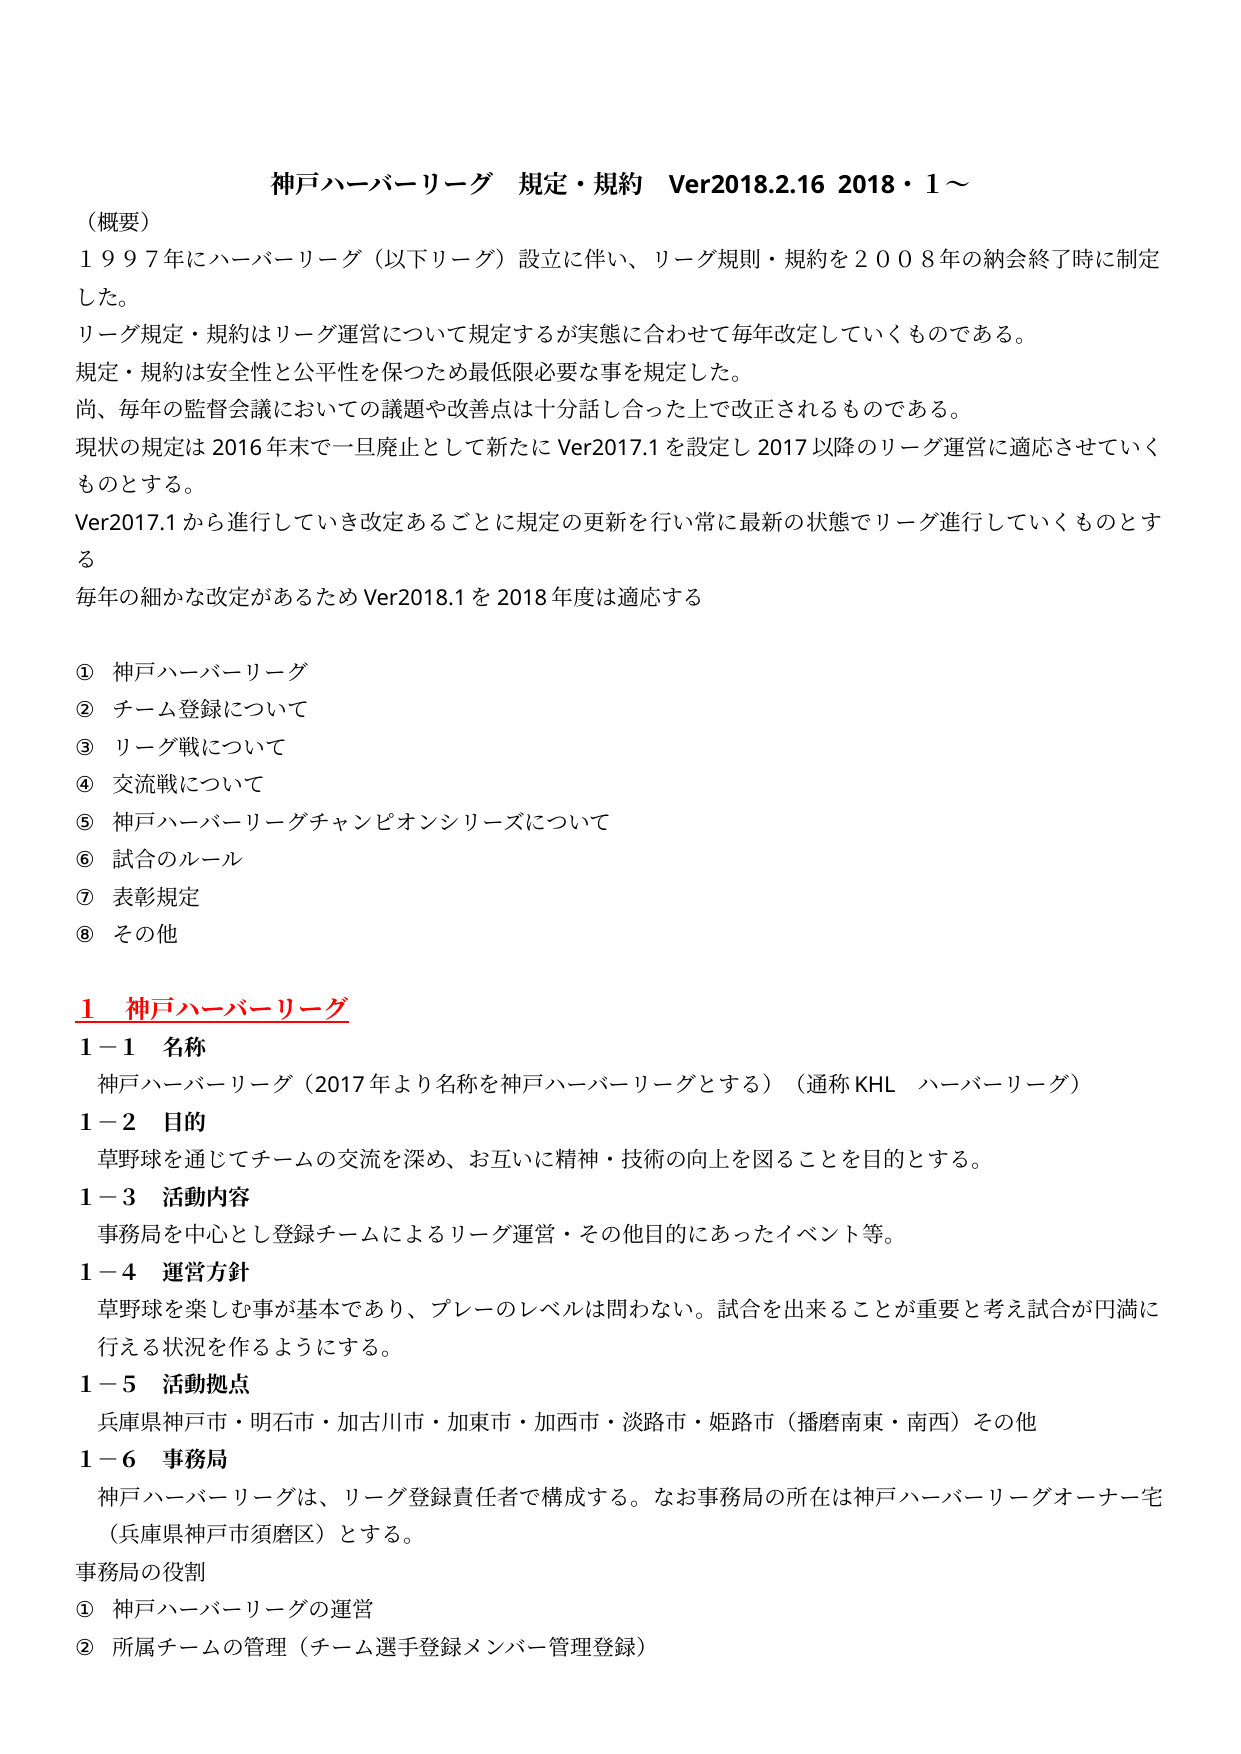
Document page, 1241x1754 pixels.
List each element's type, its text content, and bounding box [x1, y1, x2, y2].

list 神戸ハーバーリーグチャンピオンシリーズについて [75, 802, 1165, 839]
text 事務局を中心とし登録チームによるリーグ運営・その他目的にあったイベント等。 [75, 1214, 1165, 1252]
list その他 [75, 914, 1165, 952]
text １－１ 名称 [75, 1027, 1165, 1064]
text Ver2017.1から進行していき改定あるごとに規定の更新を行い常に最新の状態でリーグ進行していくものとする [75, 502, 1165, 577]
list 表彰規定 [75, 877, 1165, 914]
text １－３ 活動内容 [75, 1177, 1165, 1214]
text 神戸ハーバーリーグ 規定・規約 Ver2018.2.16 2018・１～ [75, 164, 1165, 202]
text 草野球を通じてチームの交流を深め、お互いに精神・技術の向上を図ることを目的とする。 [75, 1139, 1165, 1177]
list 神戸ハーバーリーグの運営 [75, 1589, 1165, 1627]
text 兵庫県神戸市・明石市・加古川市・加東市・加西市・淡路市・姫路市（播磨南東・南西）その他 [75, 1402, 1165, 1439]
list リーグ戦について [75, 727, 1165, 764]
text 規定・規約は安全性と公平性を保つため最低限必要な事を規定した。 [75, 352, 1165, 389]
text １ 神戸ハーバーリーグ [75, 989, 1165, 1027]
list 所属チームの管理（チーム選手登録メンバー管理登録） [75, 1627, 1165, 1664]
text （概要） [75, 202, 1165, 239]
list 神戸ハーバーリーグ [75, 652, 1165, 689]
text 神戸ハーバーリーグ（2017年より名称を神戸ハーバーリーグとする）（通称KHL ハーバーリーグ） [75, 1064, 1165, 1102]
text １－６ 事務局 [75, 1439, 1165, 1477]
text １－２ 目的 [75, 1102, 1165, 1139]
text １－５ 活動拠点 [75, 1364, 1165, 1402]
text 現状の規定は2016年末で一旦廃止として新たにVer2017.1を設定し2017以降のリーグ運営に適応させていくものとする。 [75, 427, 1165, 502]
text 尚、毎年の監督会議においての議題や改善点は十分話し合った上で改正されるものである。 [75, 389, 1165, 427]
list 交流戦について [75, 764, 1165, 802]
text １９９７年にハーバーリーグ（以下リーグ）設立に伴い、リーグ規則・規約を２００８年の納会終了時に制定した。 [75, 239, 1165, 314]
list チーム登録について [75, 689, 1165, 727]
text 草野球を楽しむ事が基本であり、プレーのレベルは問わない。試合を出来ることが重要と考え試合が円満に行える状況を作るようにする。 [75, 1289, 1165, 1364]
list 試合のルール [75, 839, 1165, 877]
text 神戸ハーバーリーグは、リーグ登録責任者で構成する。なお事務局の所在は神戸ハーバーリーグオーナー宅（兵庫県神戸市須磨区）とする。 [75, 1477, 1165, 1552]
text 事務局の役割 [75, 1552, 1165, 1589]
text 毎年の細かな改定があるためVer2018.1を2018年度は適応する [75, 577, 1165, 614]
text リーグ規定・規約はリーグ運営について規定するが実態に合わせて毎年改定していくものである。 [75, 314, 1165, 352]
text １－４ 運営方針 [75, 1252, 1165, 1289]
